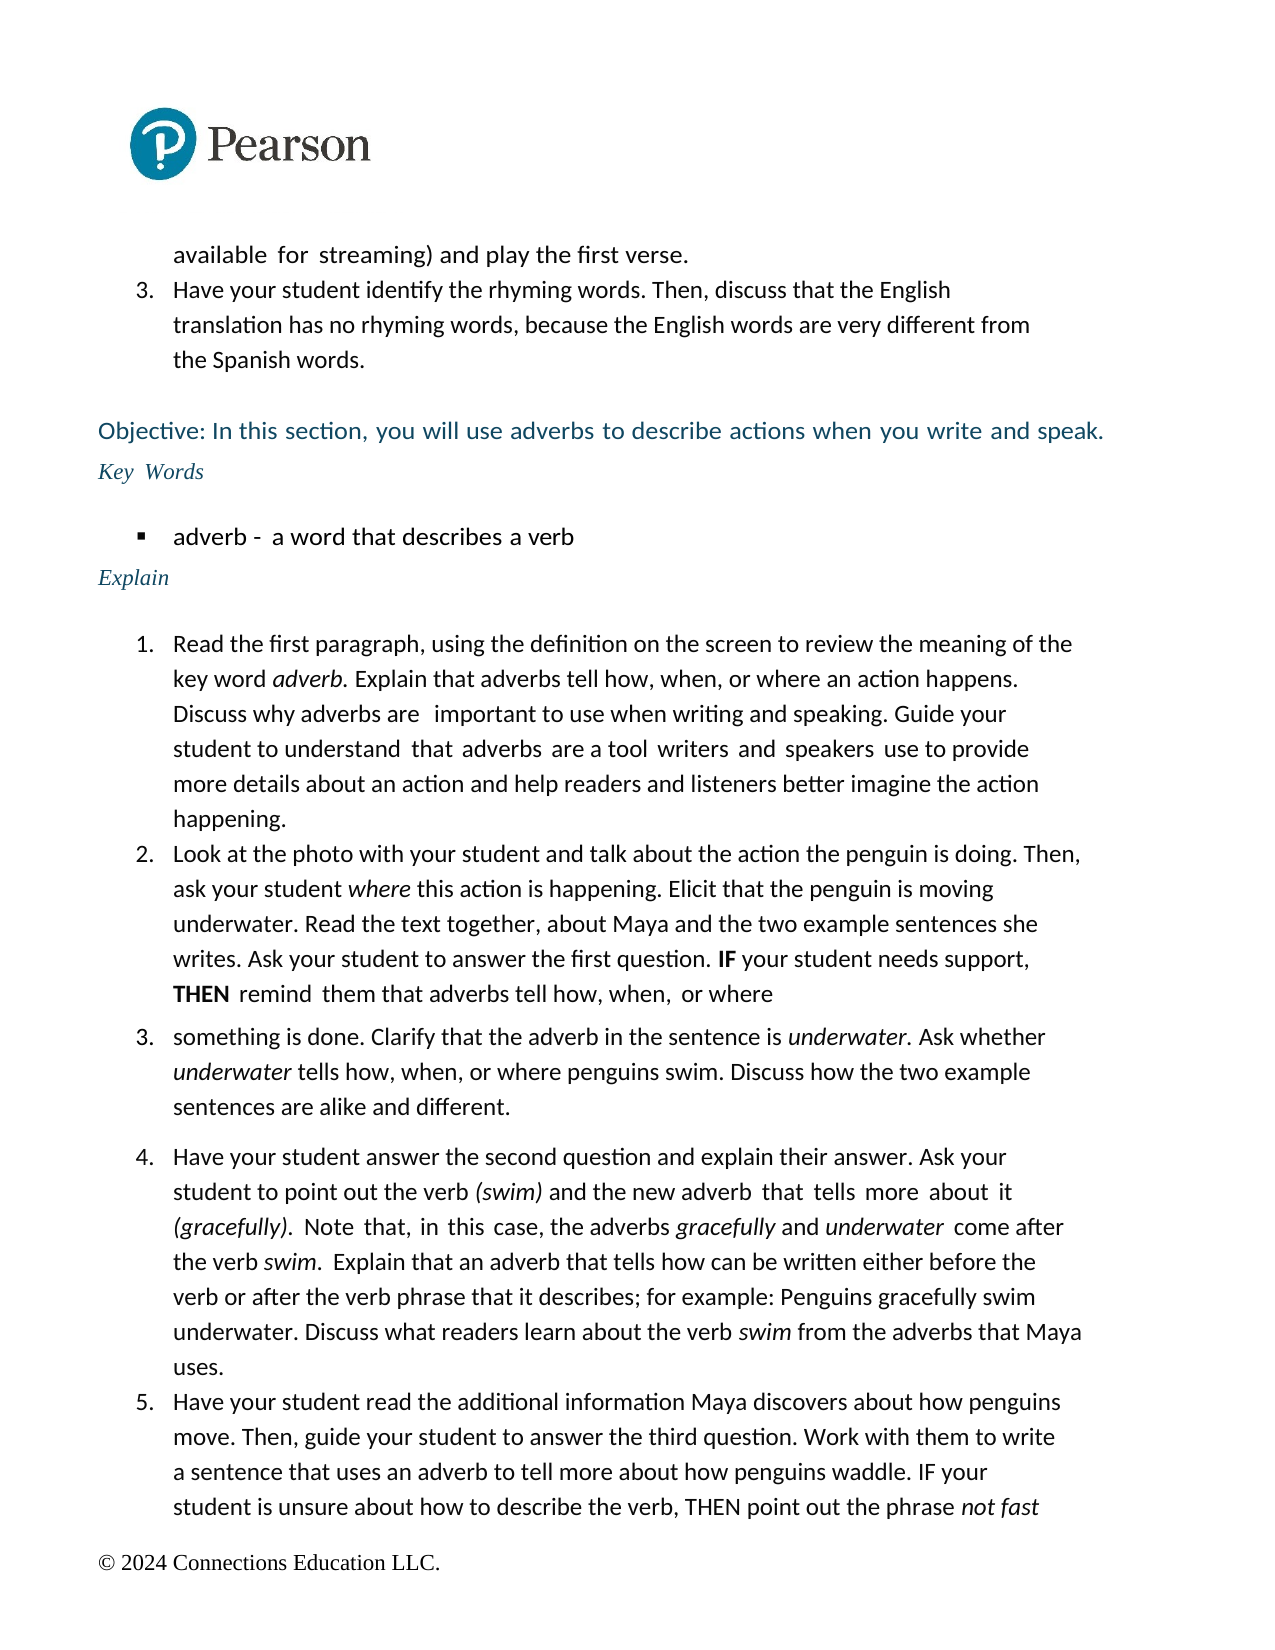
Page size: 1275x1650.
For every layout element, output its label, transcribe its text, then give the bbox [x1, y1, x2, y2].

list adverb - a word that describes a verb [135, 521, 1179, 551]
list Have your student answer the second question and explain their answer. Ask your student to point out the verb (swim) and the new adverb that tells more about it (gracefully). Note that, in this case, the adverbs gracefully and underwater come after the verb swim. Explain that an adverb that tells how can be written either before the verb or after the verb phrase that it describes; for example: Penguins gracefully swim underwater. Discuss what readers learn about the verb swim from the adverbs that Maya uses. [135, 1141, 1088, 1382]
list Read the first paragraph, using the definition on the screen to review the meaning of the key word adverb. Explain that adverbs tell how, when, or where an action happens. Discuss why adverbs are important to use when writing and speaking. Guide your student to understand that adverbs are a tool writers and speakers use to provide more details about an action and help readers and listeners better imagine the action happening. [135, 628, 1088, 833]
subtitle Key Words [98, 458, 1179, 485]
list Look at the photo with your student and talk about the action the penguin is doing. Then, ask your student where this action is happening. Elicit that the penguin is moving underwater. Read the text together, about Maya and the two example sentences she writes. Ask your student to answer the first question. IF your student needs support, THEN remind them that adverbs tell how, when, or where [135, 838, 1087, 1008]
subtitle Explain [98, 564, 1179, 591]
subtitle Objective: In this section, you will use adverbs to describe actions when you write and speak. [98, 415, 1179, 446]
picture [97, 75, 403, 213]
list Have your student identify the rhyming words. Then, discuss that the English translation has no rhyming words, because the English words are very different from the Spanish words. [135, 274, 1063, 374]
list something is done. Clarify that the adverb in the sentence is underwater. Ask whether underwater tells how, when, or where penguins swim. Discuss how the two example sentences are alike and different. [135, 1021, 1068, 1121]
